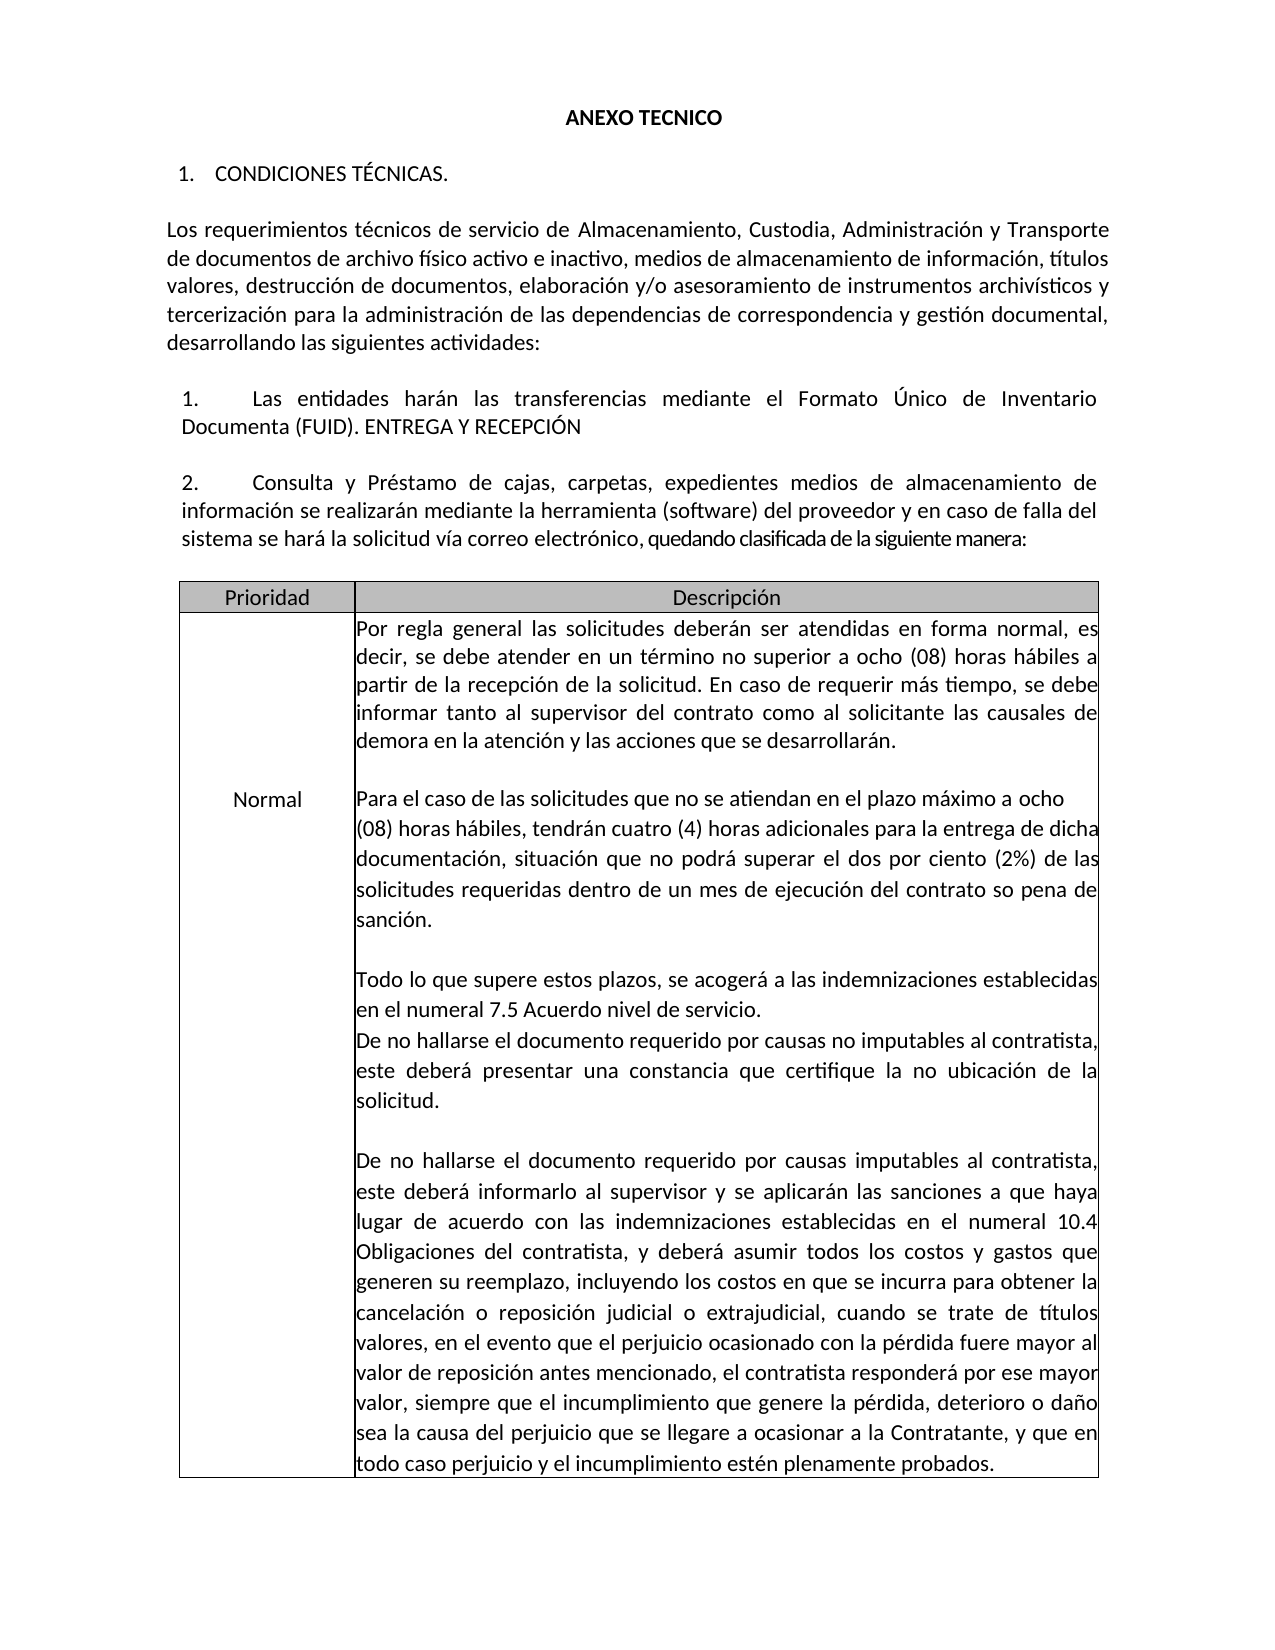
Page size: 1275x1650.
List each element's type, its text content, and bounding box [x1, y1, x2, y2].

table_header Prioridad [180, 582, 354, 612]
text Los requerimientos técnicos de servicio de Almacenamiento, Custodia, Administración y Transporte de documentos de archivo físico activo e inactivo, medios de almacenamiento de información, títulos valores, destrucción de documentos, elaboración y/o asesoramiento de instrumentos archivísticos y tercerización para la administración de las dependencias de correspondencia y gestión documental, desarrollando las siguientes actividades: [167, 216, 1110, 356]
table_header Descripción [356, 582, 1098, 612]
list CONDICIONES TÉCNICAS. [177, 159, 1110, 187]
list Consulta y Préstamo de cajas, carpetas, expedientes medios de almacenamiento de información se realizarán mediante la herramienta (software) del proveedor y en caso de falla del sistema se hará la solicitud vía correo electrónico, quedando clasificada de la siguiente manera: [181, 468, 1098, 552]
table_cell Por regla general las solicitudes deberán ser atendidas en forma normal, es decir, se debe atender en un término no superior a ocho (08) horas hábiles a partir de la recepción de la solicitud. En caso de requerir más tiempo, se debe informar tanto al supervisor del contrato como al solicitante las causales de demora en la atención y las acciones que se desarrollarán. Para el caso de las solicitudes que no se atiendan en el plazo máximo a ocho (08) horas hábiles, tendrán cuatro (4) horas adicionales para la entrega de dicha documentación, situación que no podrá superar el dos por ciento (2%) de las solicitudes requeridas dentro de un mes de ejecución del contrato so pena de sanción. Todo lo que supere estos plazos, se acogerá a las indemnizaciones establecidas en el numeral 7.5 Acuerdo nivel de servicio. De no hallarse el documento requerido por causas no imputables al contratista, este deberá presentar una constancia que certifique la no ubicación de la solicitud. De no hallarse el documento requerido por causas imputables al contratista, este deberá informarlo al supervisor y se aplicarán las sanciones a que haya lugar de acuerdo con las indemnizaciones establecidas en el numeral 10.4 Obligaciones del contratista, y deberá asumir todos los costos y gastos que generen su reemplazo, incluyendo los costos en que se incurra para obtener la cancelación o reposición judicial o extrajudicial, cuando se trate de títulos valores, en el evento que el perjuicio ocasionado con la pérdida fuere mayor al valor de reposición antes mencionado, el contratista responderá por ese mayor valor, siempre que el incumplimiento que genere la pérdida, deterioro o daño sea la causa del perjuicio que se llegare a ocasionar a la Contratante, y que en todo caso perjuicio y el incumplimiento estén plenamente probados. [356, 613, 1098, 1477]
table_cell Normal [180, 613, 354, 1477]
list Las entidades harán las transferencias mediante el Formato Único de Inventario Documenta (FUID). ENTREGA Y RECEPCIÓN [181, 384, 1098, 440]
text ANEXO TECNICO [177, 103, 1110, 131]
